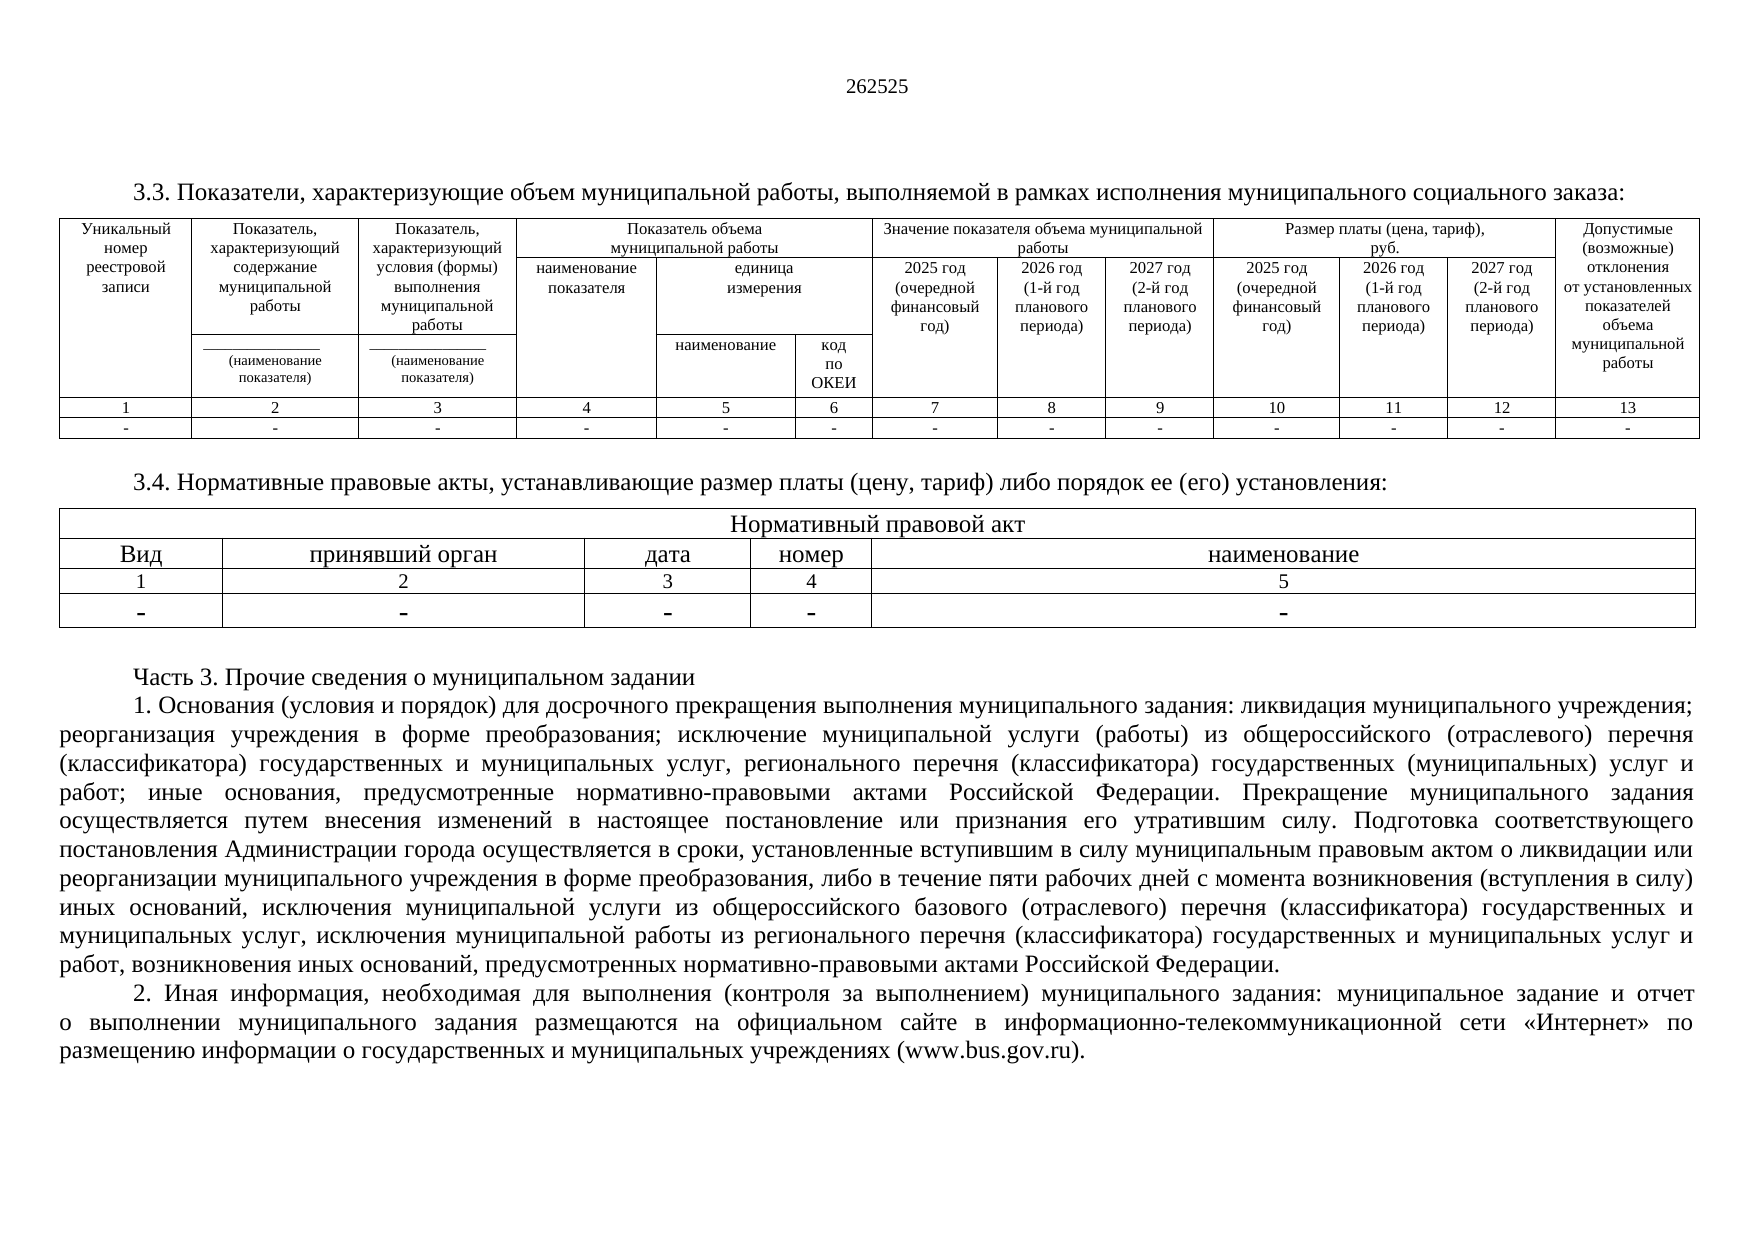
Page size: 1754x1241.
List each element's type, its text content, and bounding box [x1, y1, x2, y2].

table_cell 2026 год (1-й год планового периода) [998, 258, 1105, 397]
table_cell - [751, 594, 871, 627]
table_cell - [657, 418, 795, 437]
table_cell - [1340, 418, 1447, 437]
table_header Допустимые (возможные) отклонения от установленных показателей объема муниципальной работы [1556, 219, 1699, 397]
table_cell ________________ (наименование показателя) [192, 335, 358, 397]
table_cell 13 [1556, 398, 1699, 417]
table_cell - [60, 594, 222, 627]
text Часть 3. Прочие сведения о муниципальном задании [59, 662, 1695, 691]
table_header Уникальный номер реестровой записи [60, 219, 191, 397]
table_header Нормативный правовой акт [60, 509, 1695, 538]
table_cell - [1106, 418, 1213, 437]
table_header Показатель, характеризующий условия (формы) выполнения муниципальной работы [359, 219, 516, 334]
table_header Показатель объема муниципальной работы [517, 219, 872, 257]
table_cell 11 [1340, 398, 1447, 417]
table_cell - [585, 594, 750, 627]
table_cell 2025 год (очередной финансовый год) [873, 258, 997, 397]
table_cell дата [585, 539, 750, 567]
table_cell 4 [517, 398, 656, 417]
table_cell код по ОКЕИ [796, 335, 872, 397]
table_cell 2025 год (очередной финансовый год) [1214, 258, 1339, 397]
table_cell - [359, 418, 516, 437]
table_cell - [998, 418, 1105, 437]
table_cell 1 [60, 569, 222, 593]
table_cell - [517, 418, 656, 437]
table_cell наименование [657, 335, 795, 397]
text 3.3. Показатели, характеризующие объем муниципальной работы, выполняемой в рамках исполнения муниципального социального заказа: [59, 177, 1695, 206]
text 2. Иная информация, необходимая для выполнения (контроля за выполнением) муниципального задания: муниципальное задание и отчет о выполнении муниципального задания размещаются на официальном сайте в информационно-телекоммуникационной сети «Интернет» по размещению информации о государственных и муниципальных учреждениях (www.bus.gov.ru). [59, 978, 1695, 1064]
table_cell 2027 год (2-й год планового периода) [1448, 258, 1555, 397]
table_cell - [60, 418, 191, 437]
table_cell 10 [1214, 398, 1339, 417]
table_cell номер [751, 539, 871, 567]
table_cell 5 [872, 569, 1695, 593]
table_header Значение показателя объема муниципальной работы [873, 219, 1213, 257]
table_cell 6 [796, 398, 872, 417]
table_cell 4 [751, 569, 871, 593]
table_cell - [1214, 418, 1339, 437]
table_cell 1 [60, 398, 191, 417]
table_cell 2027 год (2-й год планового периода) [1106, 258, 1213, 397]
table_cell единица измерения [657, 258, 872, 334]
table_cell 8 [998, 398, 1105, 417]
table_cell - [872, 594, 1695, 627]
text 3.4. Нормативные правовые акты, устанавливающие размер платы (цену, тариф) либо порядок ее (его) установления: [59, 467, 1695, 496]
table_cell 2026 год (1-й год планового периода) [1340, 258, 1447, 397]
table_cell 9 [1106, 398, 1213, 417]
table_cell ________________ (наименование показателя) [359, 335, 516, 397]
table_cell наименование показателя [517, 258, 656, 397]
table_cell принявший орган [223, 539, 584, 567]
table_cell 3 [585, 569, 750, 593]
table_header Показатель, характеризующий содержание муниципальной работы [192, 219, 358, 334]
table_cell 5 [657, 398, 795, 417]
table_header Размер платы (цена, тариф), руб. [1214, 219, 1555, 257]
table_cell Вид [60, 539, 222, 567]
table_cell 2 [223, 569, 584, 593]
table_cell - [1556, 418, 1699, 437]
table_cell - [1448, 418, 1555, 437]
table_cell наименование [872, 539, 1695, 567]
table_cell 7 [873, 398, 997, 417]
table_cell - [796, 418, 872, 437]
table_cell 3 [359, 398, 516, 417]
table_cell - [223, 594, 584, 627]
table_cell 2 [192, 398, 358, 417]
text 1. Основания (условия и порядок) для досрочного прекращения выполнения муниципального задания: ликвидация муниципального учреждения; реорганизация учреждения в форме преобразования; исключение муниципальной услуги (работы) из общероссийского (отраслевого) перечня (классификатора) государственных и муниципальных услуг, регионального перечня (классификатора) государственных (муниципальных) услуг и работ; иные основания, предусмотренные нормативно-правовыми актами Российской Федерации. Прекращение муниципального задания осуществляется путем внесения изменений в настоящее постановление или признания его утратившим силу. Подготовка соответствующего постановления Администрации города осуществляется в сроки, установленные вступившим в силу муниципальным правовым актом о ликвидации или реорганизации муниципального учреждения в форме преобразования, либо в течение пяти рабочих дней с момента возникновения (вступления в силу) иных оснований, исключения муниципальной услуги из общероссийского базового (отраслевого) перечня (классификатора) государственных и муниципальных услуг, исключения муниципальной работы из регионального перечня (классификатора) государственных и муниципальных услуг и работ, возникновения иных оснований, предусмотренных нормативно-правовыми актами Российской Федерации. [59, 691, 1695, 978]
table_cell - [873, 418, 997, 437]
table_cell 12 [1448, 398, 1555, 417]
table_cell - [192, 418, 358, 437]
